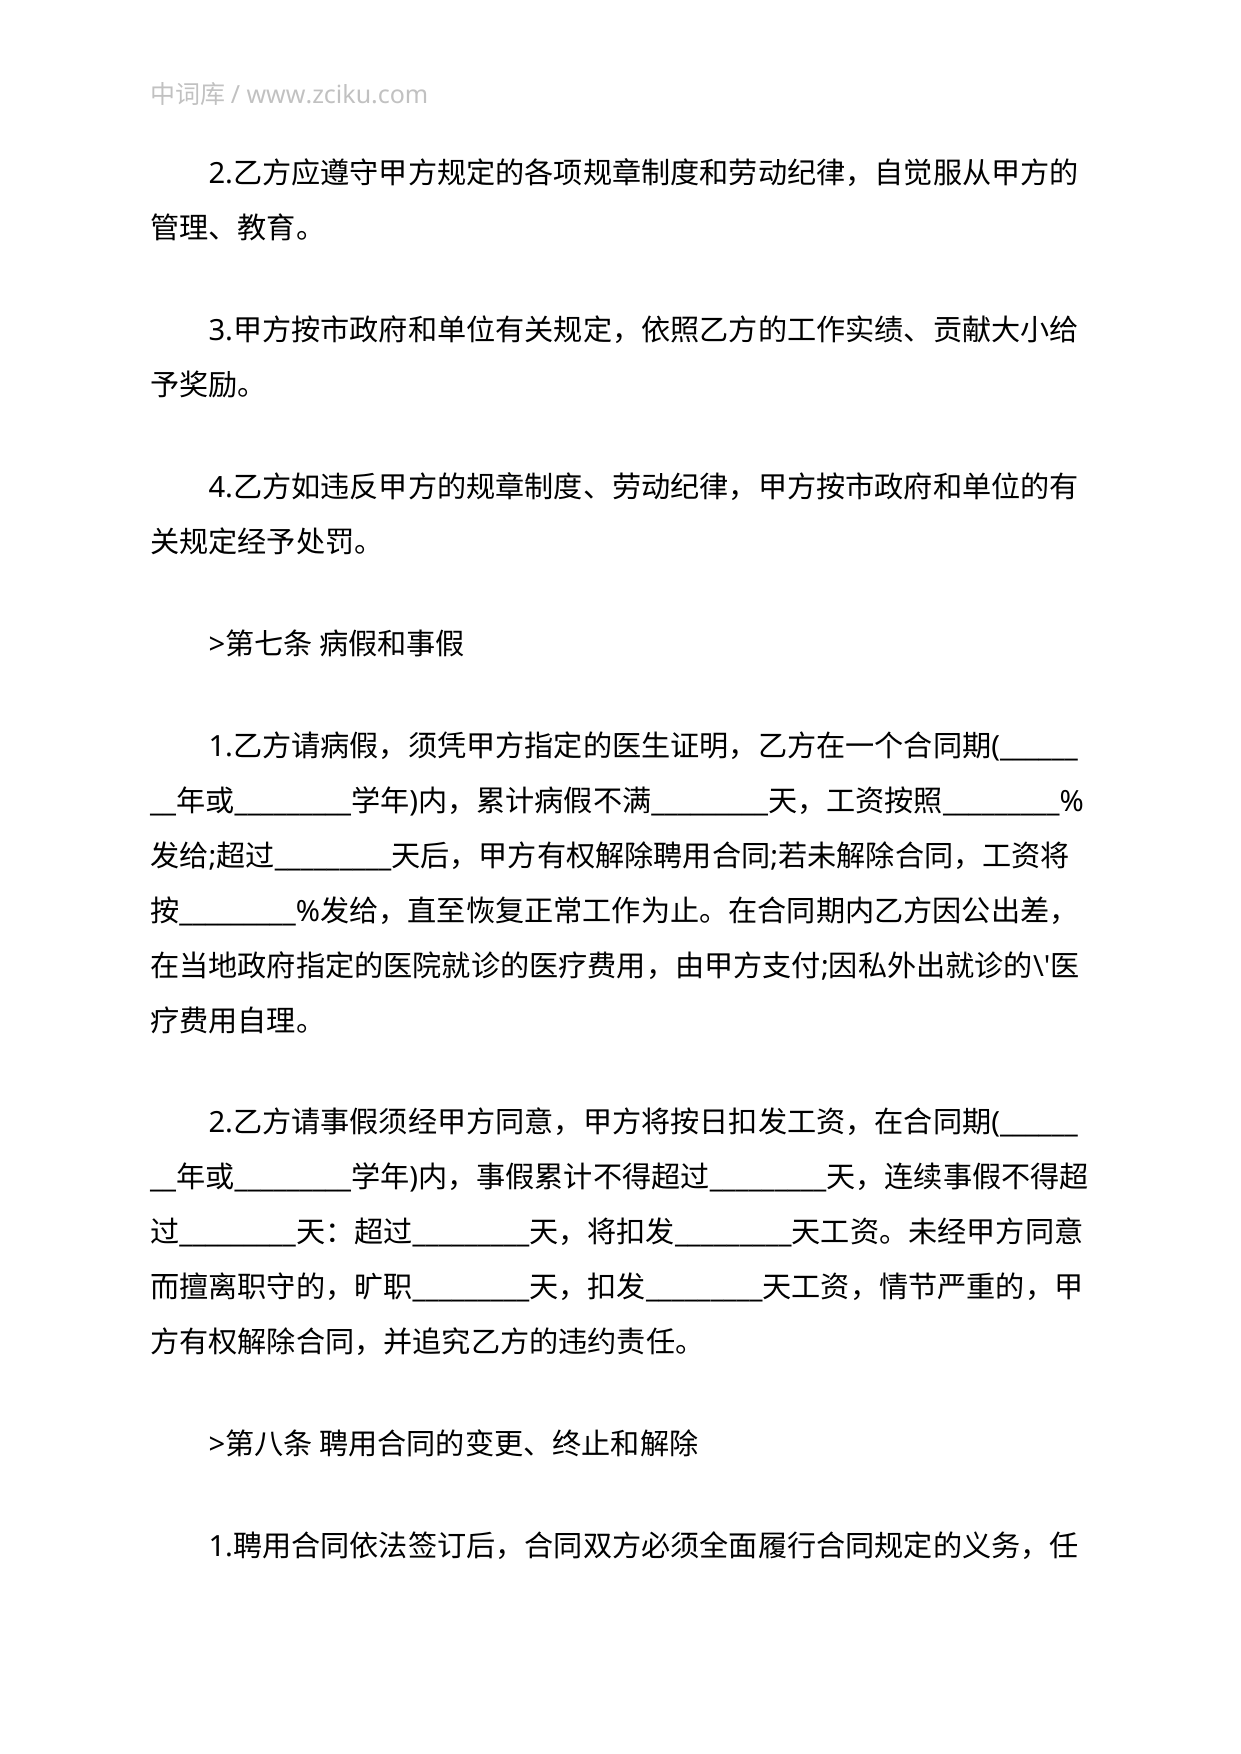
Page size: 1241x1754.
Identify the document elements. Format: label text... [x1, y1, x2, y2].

text >第八条 聘用合同的变更、终止和解除 [150, 1421, 1090, 1463]
text 2.乙方请事假须经甲方同意，甲方将按日扣发工资，在合同期(________年或_________学年)内，事假累计不得超过_________天，连续事假不得超过_________天：超过_________天，将扣发_________天工资。未经甲方同意而擅离职守的，旷职_________天，扣发_________天工资，情节严重的，甲方有权解除合同，并追究乙方的违约责任。 [150, 1099, 1090, 1361]
text 2.乙方应遵守甲方规定的各项规章制度和劳动纪律，自觉服从甲方的管理、教育。 [150, 150, 1090, 247]
text 4.乙方如违反甲方的规章制度、劳动纪律，甲方按市政府和单位的有关规定经予处罚。 [150, 463, 1090, 561]
text 3.甲方按市政府和单位有关规定，依照乙方的工作实绩、贡献大小给予奖励。 [150, 307, 1090, 404]
text >第七条 病假和事假 [150, 620, 1090, 663]
text 1.乙方请病假，须凭甲方指定的医生证明，乙方在一个合同期(________年或_________学年)内，累计病假不满_________天，工资按照_________%发给;超过_________天后，甲方有权解除聘用合同;若未解除合同，工资将按_________%发给，直至恢复正常工作为止。在合同期内乙方因公出差，在当地政府指定的医院就诊的医疗费用，由甲方支付;因私外出就诊的\'医疗费用自理。 [150, 722, 1090, 1039]
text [150, 1523, 1090, 1565]
